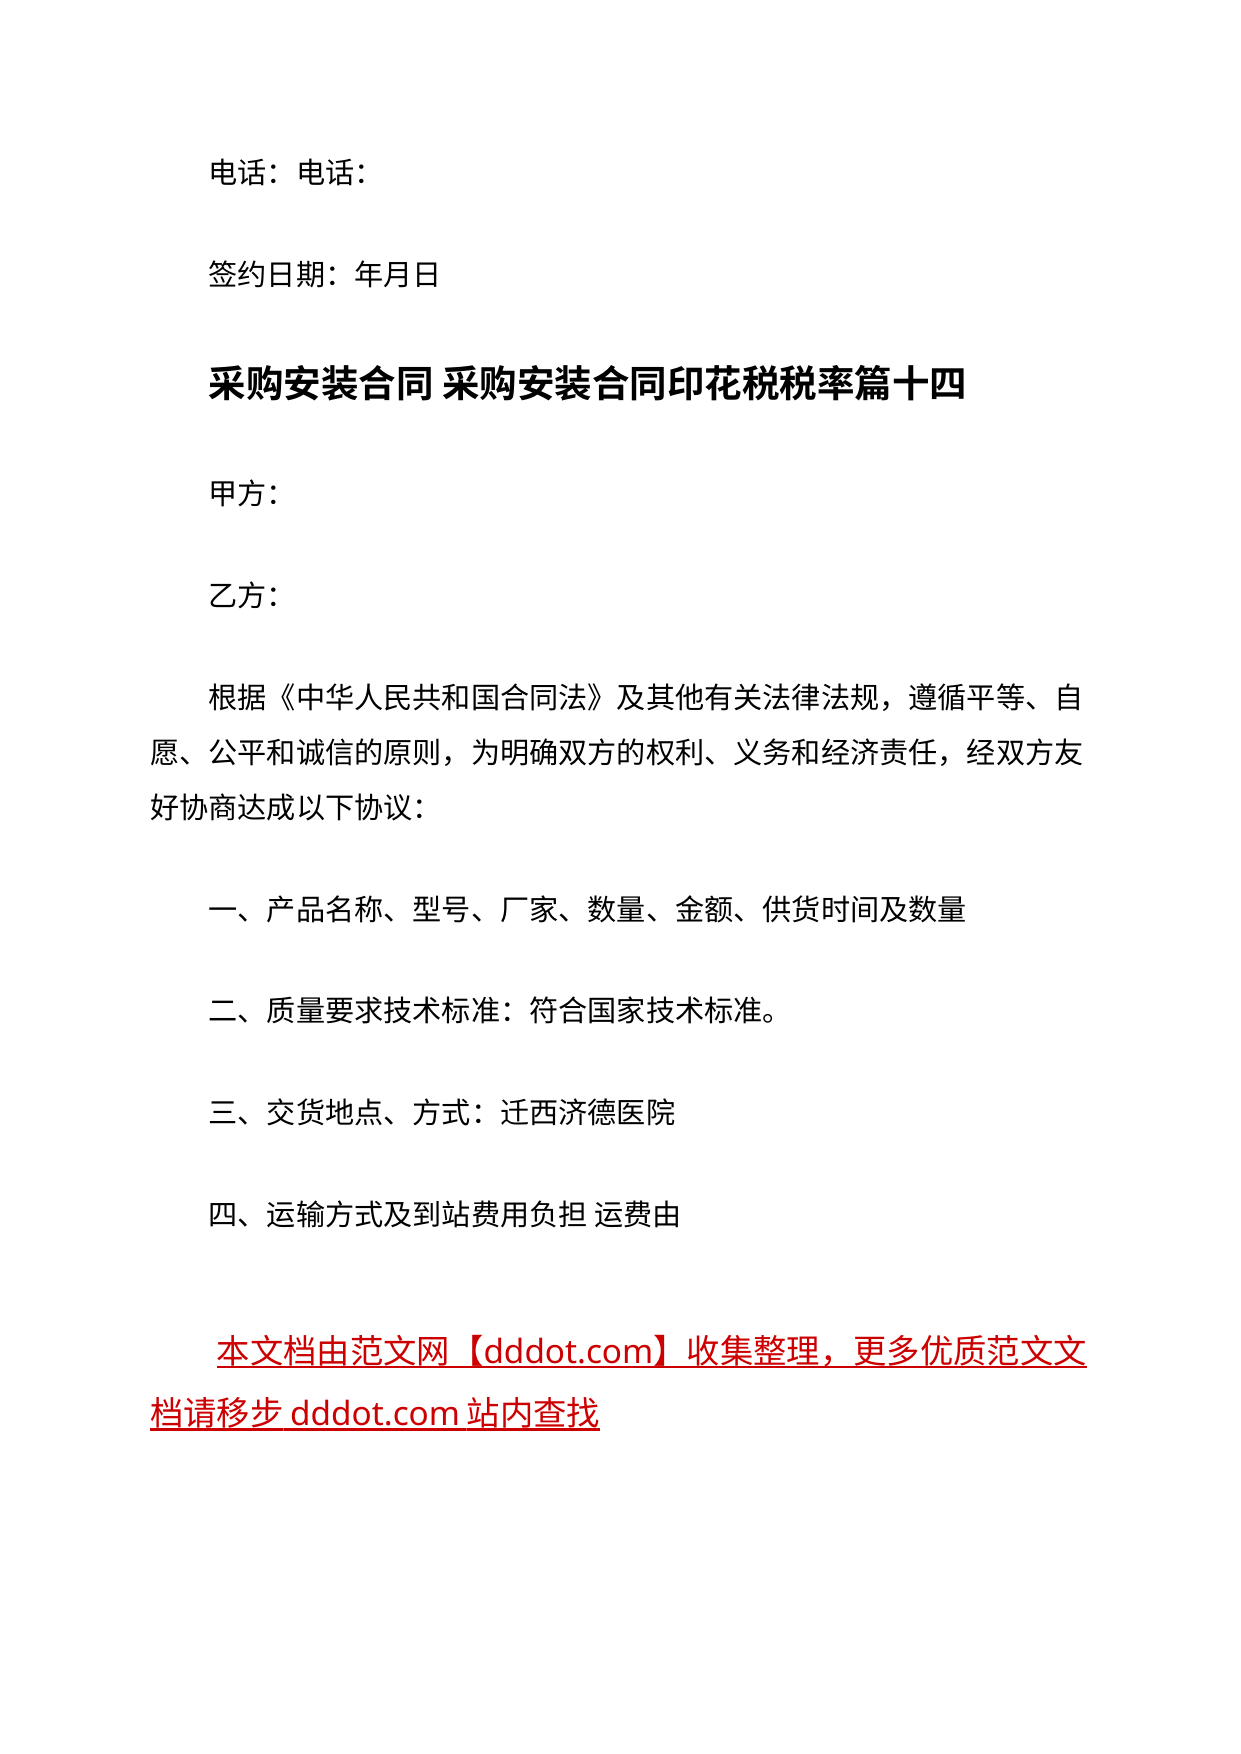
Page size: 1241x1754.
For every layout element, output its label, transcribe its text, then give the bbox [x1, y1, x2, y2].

text 二、质量要求技术标准：符合国家技术标准。 [150, 988, 1090, 1030]
text 一、产品名称、型号、厂家、数量、金额、供货时间及数量 [150, 886, 1090, 928]
text 三、交货地点、方式：迁西济德医院 [150, 1089, 1090, 1132]
text 乙方： [150, 573, 1090, 615]
text 采购安装合同 采购安装合同印花税税率篇十四 [150, 353, 1090, 408]
text 本文档由范文网【dddot.com】收集整理，更多优质范文文档请移步dddot.com站内查找 [150, 1324, 1090, 1436]
text 根据《中华人民共和国合同法》及其他有关法律法规，遵循平等、自愿、公平和诚信的原则，为明确双方的权利、义务和经济责任，经双方友好协商达成以下协议： [150, 674, 1090, 827]
text 四、运输方式及到站费用负担 运费由 [150, 1191, 1090, 1234]
text 甲方： [150, 471, 1090, 513]
text 电话：电话： [150, 150, 1090, 192]
text 签约日期：年月日 [150, 252, 1090, 294]
